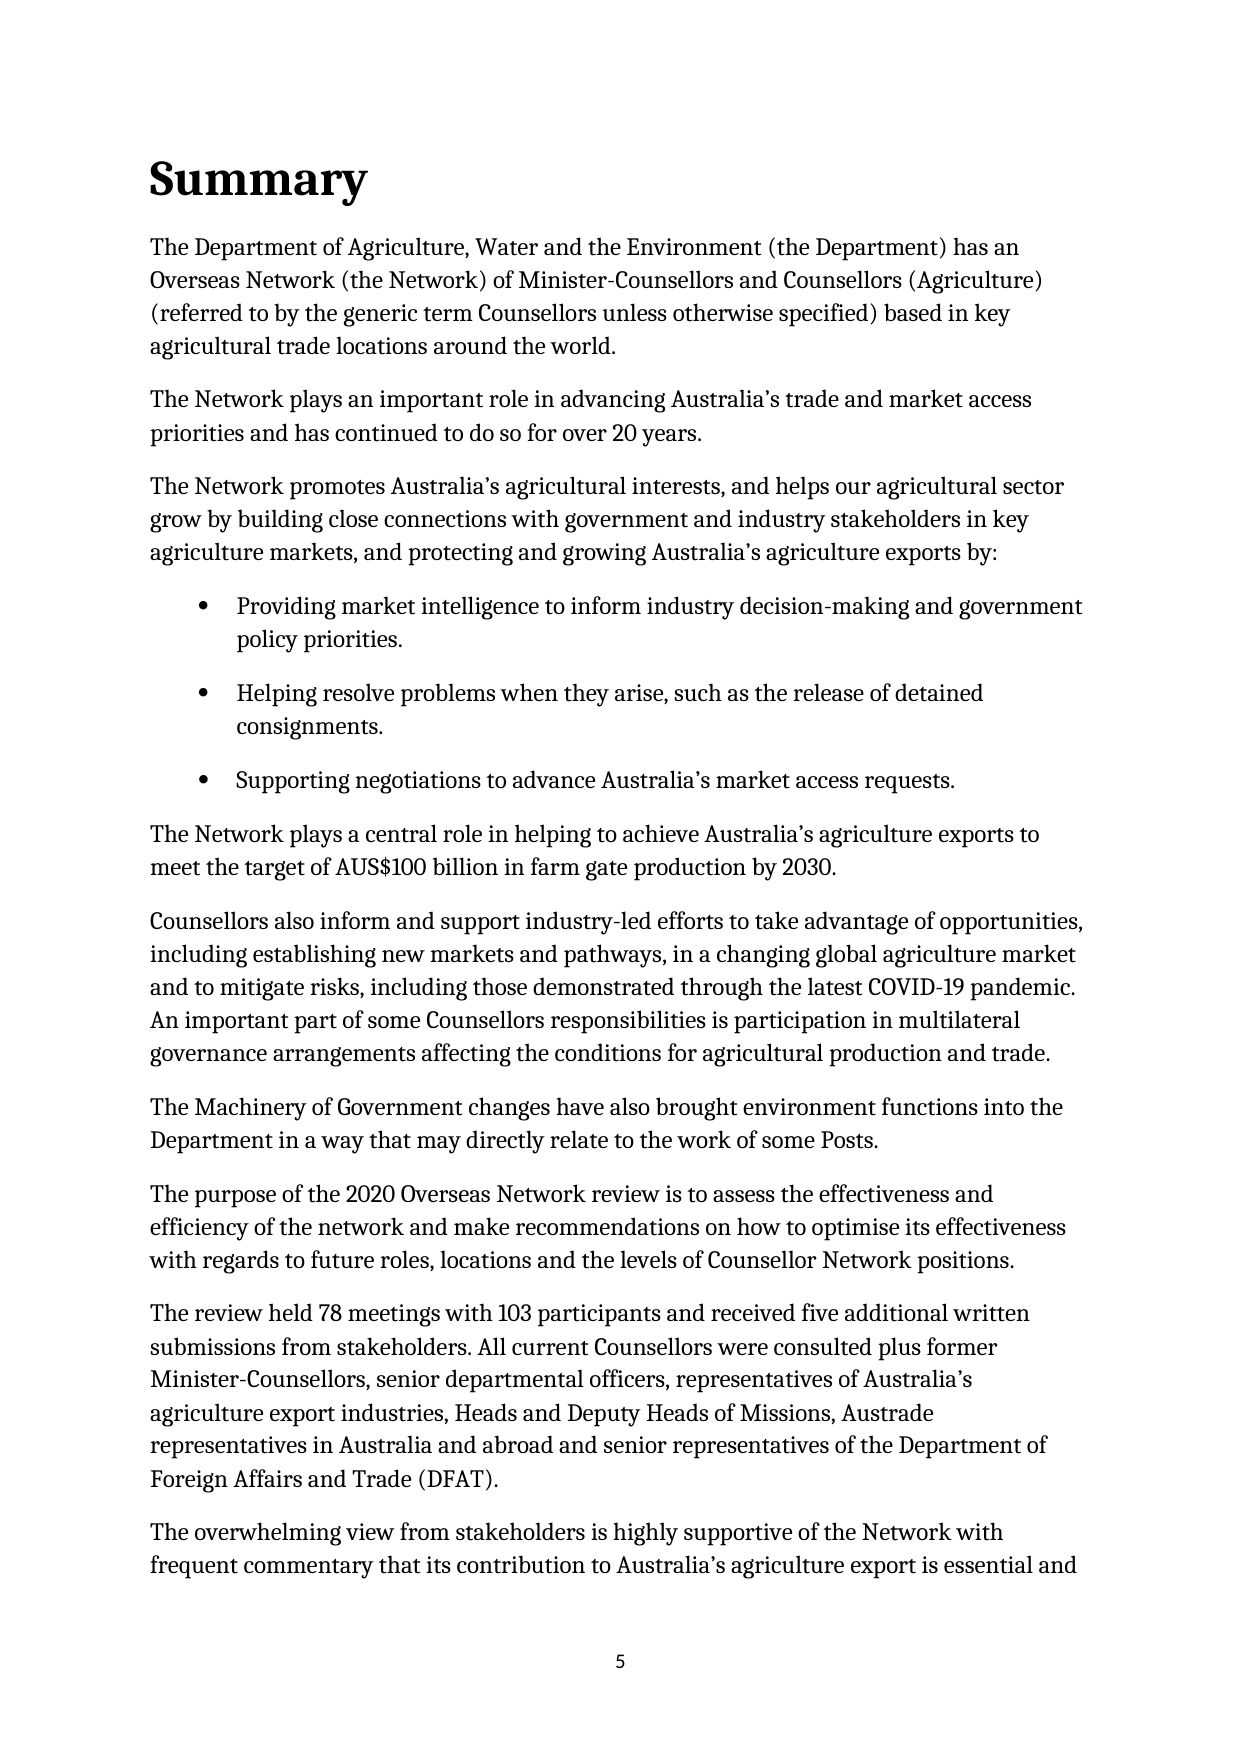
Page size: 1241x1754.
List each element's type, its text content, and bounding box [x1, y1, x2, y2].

text The review held 78 meetings with 103 participants and received five additional written submissions from stakeholders. All current Counsellors were consulted plus former Minister-Counsellors, senior departmental officers, representatives of Australia’s agriculture export industries, Heads and Deputy Heads of Missions, Austrade representatives in Australia and abroad and senior representatives of the Department of Foreign Affairs and Trade (DFAT). [150, 1299, 1090, 1493]
text The Network plays a central role in helping to achieve Australia’s agriculture exports to meet the target of AUS$100 billion in farm gate production by 2030. [150, 820, 1090, 882]
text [150, 1518, 1090, 1580]
list Helping resolve problems when they arise, such as the release of detained consignments. [199, 679, 1090, 741]
list Providing market intelligence to inform industry decision-making and government policy priorities. [199, 592, 1090, 654]
text Counsellors also inform and support industry-led efforts to take advantage of opportunities, including establishing new markets and pathways, in a changing global agriculture market and to mitigate risks, including those demonstrated through the latest COVID-19 pandemic. An important part of some Counsellors responsibilities is participation in multilateral governance arrangements affecting the conditions for agricultural production and trade. [150, 907, 1090, 1067]
text The Network promotes Australia’s agricultural interests, and helps our agricultural sector grow by building close connections with government and industry stakeholders in key agriculture markets, and protecting and growing Australia’s agriculture exports by: [150, 472, 1090, 567]
text The Network plays an important role in advancing Australia’s trade and market access priorities and has continued to do so for over 20 years. [150, 385, 1090, 447]
text The Department of Agriculture, Water and the Environment (the Department) has an Overseas Network (the Network) of Minister-Counsellors and Counsellors (Agriculture) (referred to by the generic term Counsellors unless otherwise specified) based in key agricultural trade locations around the world. [150, 232, 1090, 360]
list Supporting negotiations to advance Australia’s market access requests. [199, 766, 1090, 795]
subtitle Summary [150, 150, 1090, 207]
text The Machinery of Government changes have also brought environment functions into the Department in a way that may directly relate to the work of some Posts. [150, 1093, 1090, 1154]
text The purpose of the 2020 Overseas Network review is to assess the effectiveness and efficiency of the network and make recommendations on how to optimise its effectiveness with regards to future roles, locations and the levels of Counsellor Network positions. [150, 1179, 1090, 1274]
